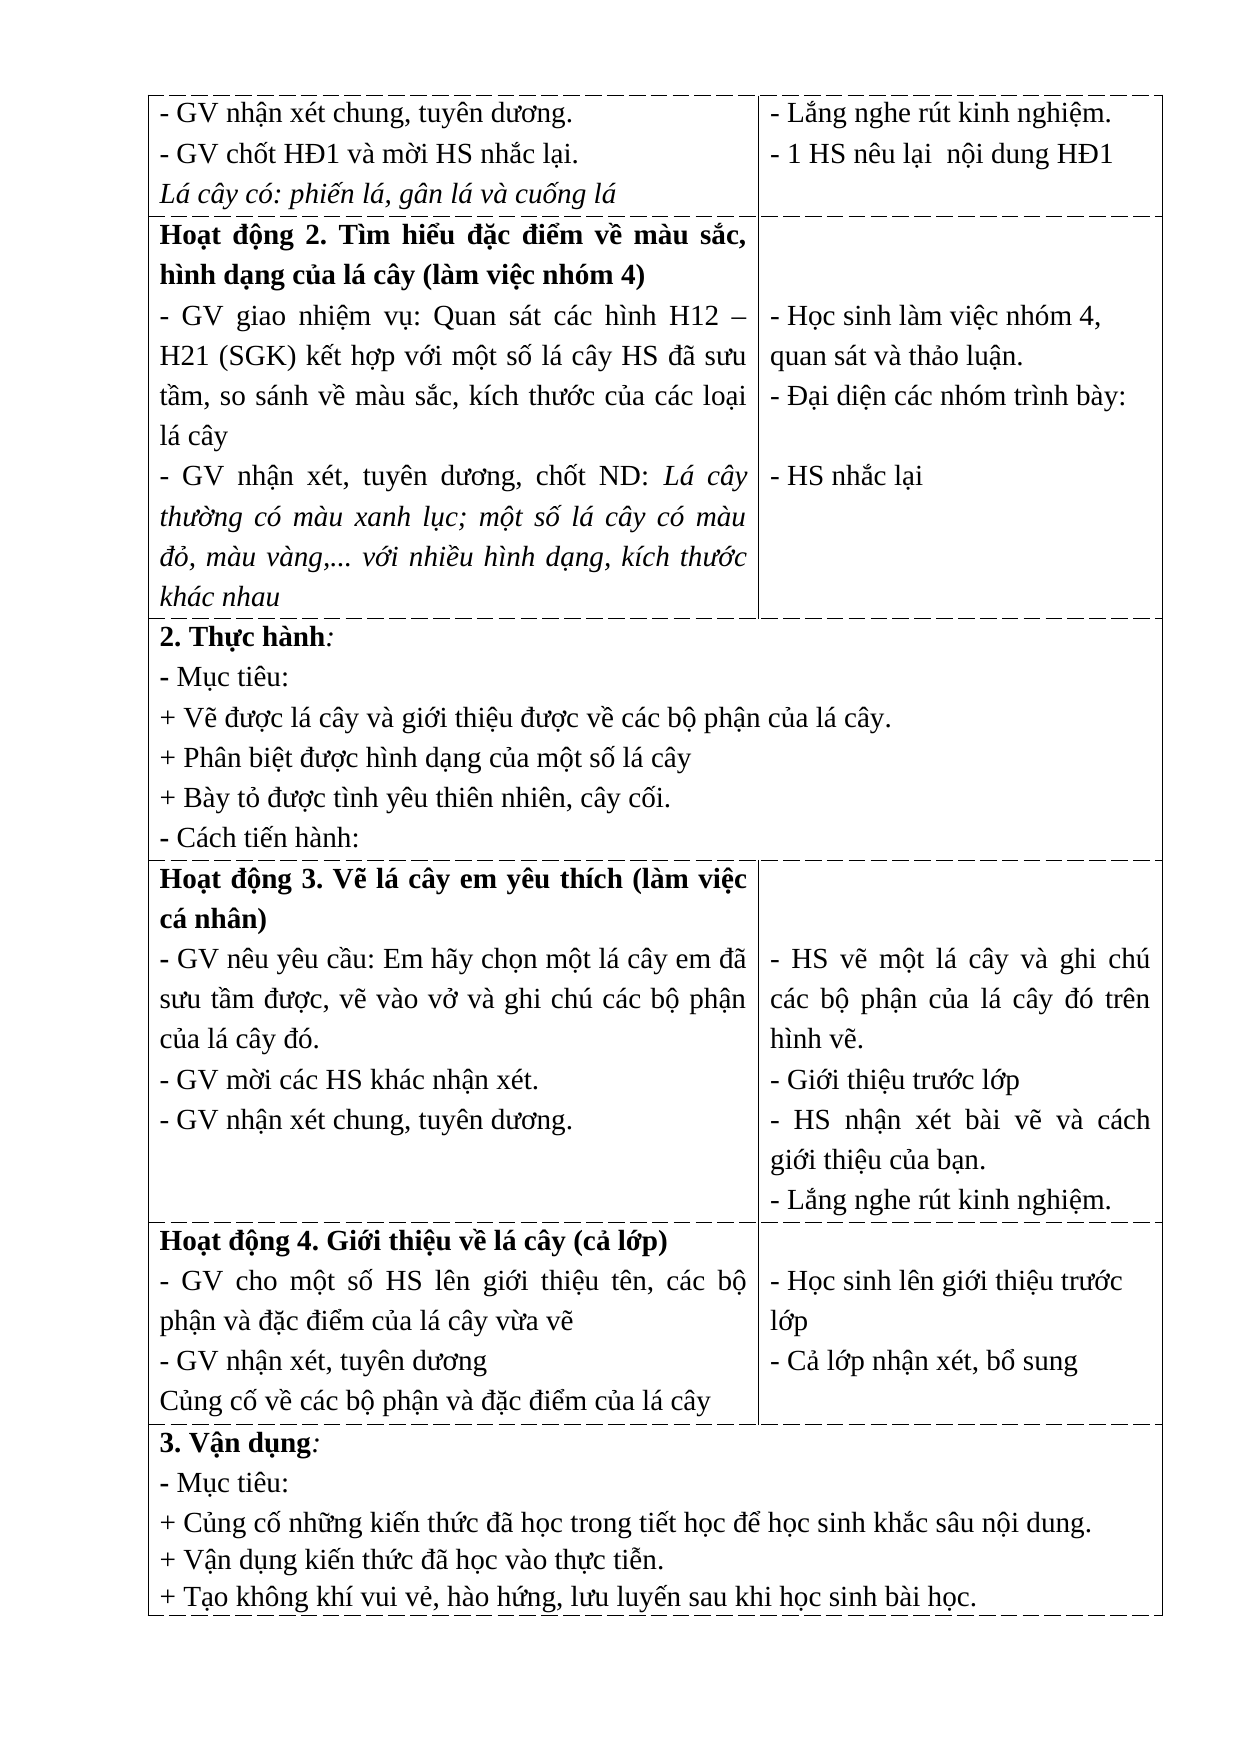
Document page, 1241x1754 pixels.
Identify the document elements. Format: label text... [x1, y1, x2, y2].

table_cell Hoạt động 2. Tìm hiểu đặc điểm về màu sắc, hình dạng của lá cây (làm việc nhóm 4) - GV giao nhiệm vụ: Quan sát các hình H12 – H21 (SGK) kết hợp với một số lá cây HS đã sưu tầm, so sánh về màu sắc, kích thước của các loại lá cây - GV nhận xét, tuyên dương, chốt ND: Lá cây thường có màu xanh lục; một số lá cây có màu đỏ, màu vàng,... với nhiều hình dạng, kích thước khác nhau [149, 216, 758, 618]
table_cell Hoạt động 4. Giới thiệu về lá cây (cả lớp) - GV cho một số HS lên giới thiệu tên, các bộ phận và đặc điểm của lá cây vừa vẽ - GV nhận xét, tuyên dương Củng cố về các bộ phận và đặc điểm của lá cây [149, 1222, 758, 1424]
table_cell Hoạt động 3. Vẽ lá cây em yêu thích (làm việc cá nhân) - GV nêu yêu cầu: Em hãy chọn một lá cây em đã sưu tầm được, vẽ vào vở và ghi chú các bộ phận của lá cây đó. - GV mời các HS khác nhận xét. - GV nhận xét chung, tuyên dương. [149, 860, 758, 1222]
table_cell - Học sinh lên giới thiệu trước lớp - Cả lớp nhận xét, bổ sung [759, 1222, 1162, 1424]
table_cell - HS vẽ một lá cây và ghi chú các bộ phận của lá cây đó trên hình vẽ. - Giới thiệu trước lớp - HS nhận xét bài vẽ và cách giới thiệu của bạn. - Lắng nghe rút kinh nghiệm. [759, 860, 1162, 1222]
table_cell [149, 1424, 1162, 1615]
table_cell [149, 95, 758, 216]
table_cell - Học sinh làm việc nhóm 4, quan sát và thảo luận. - Đại diện các nhóm trình bày: - HS nhắc lại [759, 216, 1162, 618]
table_cell 2. Thực hành: - Mục tiêu: + Vẽ được lá cây và giới thiệu được về các bộ phận của lá cây. + Phân biệt được hình dạng của một số lá cây + Bày tỏ được tình yêu thiên nhiên, cây cối. - Cách tiến hành: [149, 618, 1162, 860]
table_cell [759, 95, 1162, 216]
